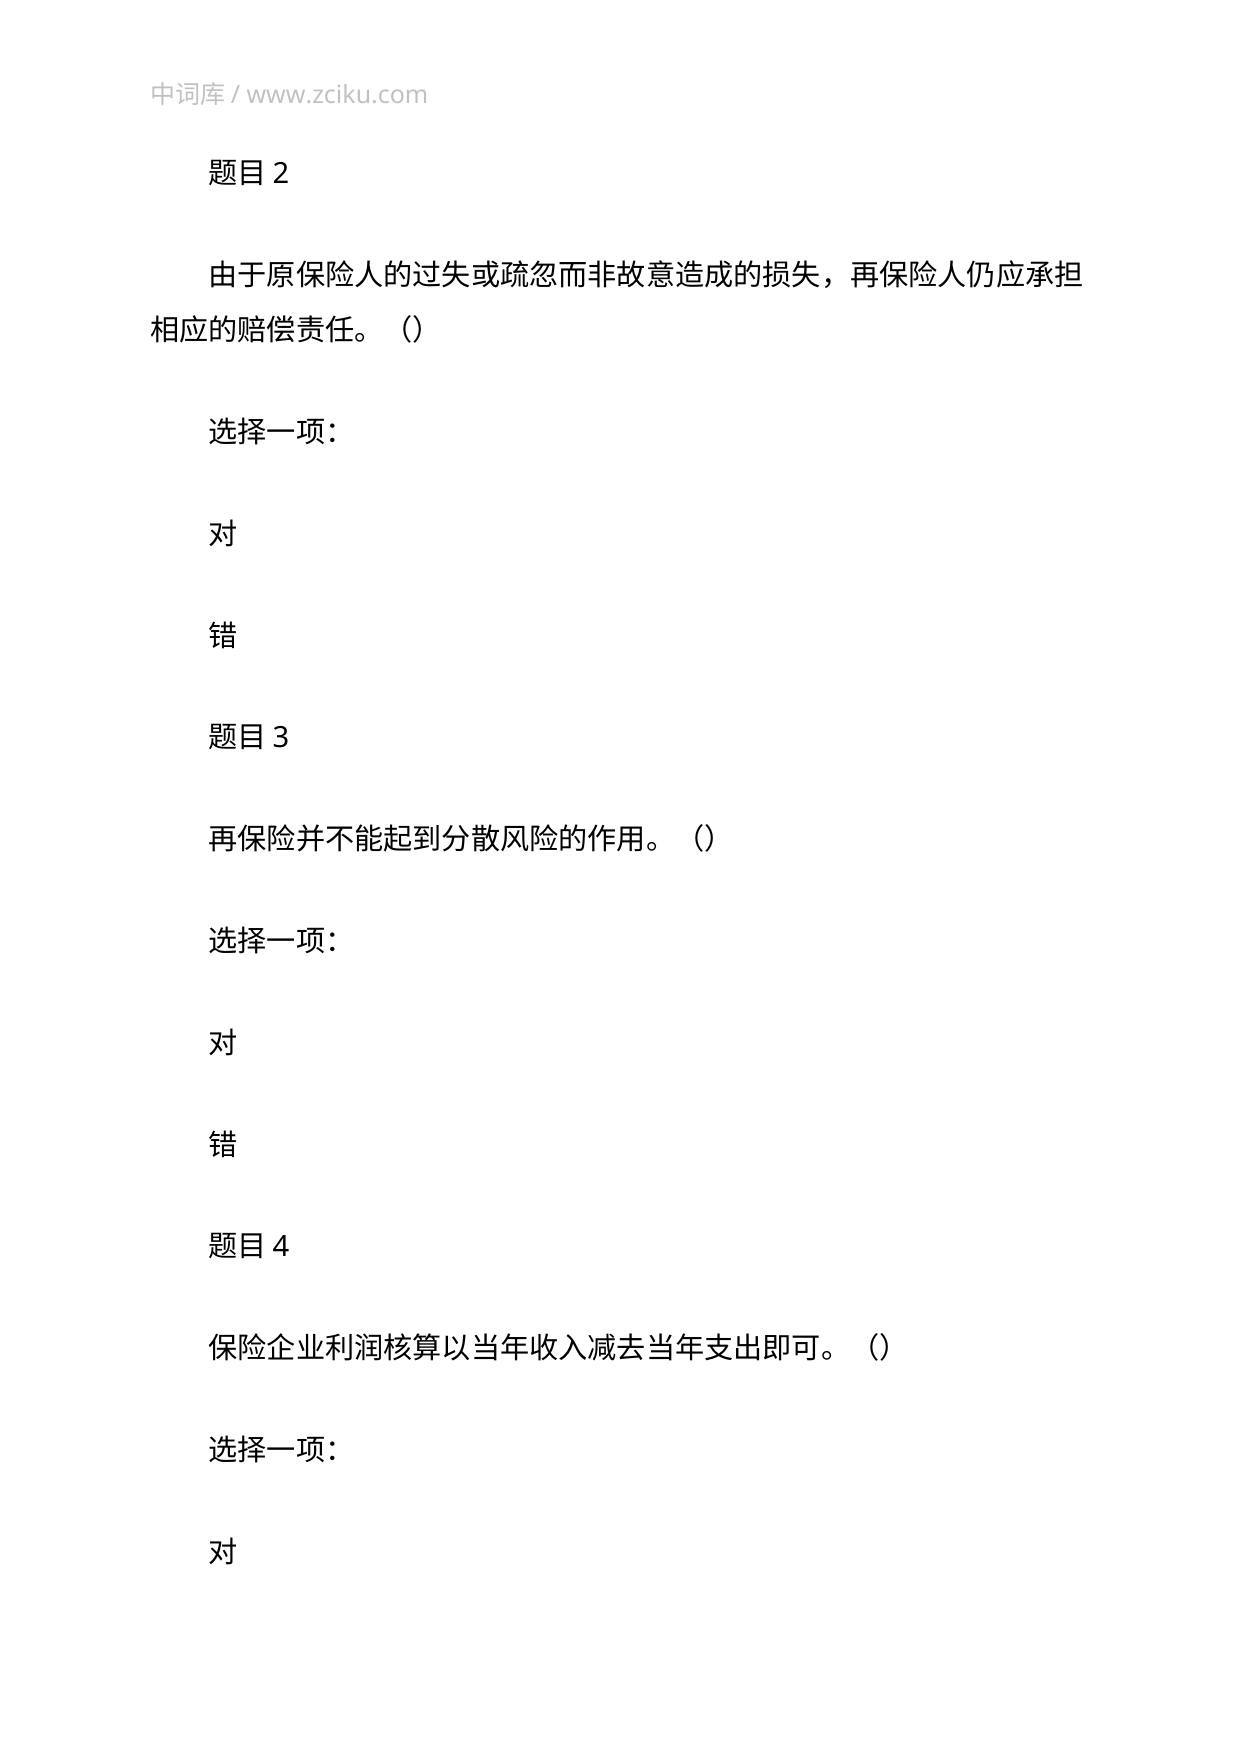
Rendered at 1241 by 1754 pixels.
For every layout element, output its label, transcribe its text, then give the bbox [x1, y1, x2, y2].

text 题目2 [150, 150, 1090, 192]
text 对 [150, 1528, 1090, 1571]
text 再保险并不能起到分散风险的作用。（） [150, 816, 1090, 858]
text 对 [150, 510, 1090, 553]
text 由于原保险人的过失或疏忽而非故意造成的损失，再保险人仍应承担相应的赔偿责任。（） [150, 252, 1090, 349]
text 选择一项： [150, 409, 1090, 451]
text 题目3 [150, 714, 1090, 756]
text 对 [150, 1019, 1090, 1062]
text 题目4 [150, 1223, 1090, 1265]
text 错 [150, 1121, 1090, 1163]
text 保险企业利润核算以当年收入减去当年支出即可。（） [150, 1325, 1090, 1367]
text 选择一项： [150, 1427, 1090, 1469]
text 错 [150, 612, 1090, 654]
text 选择一项： [150, 918, 1090, 960]
